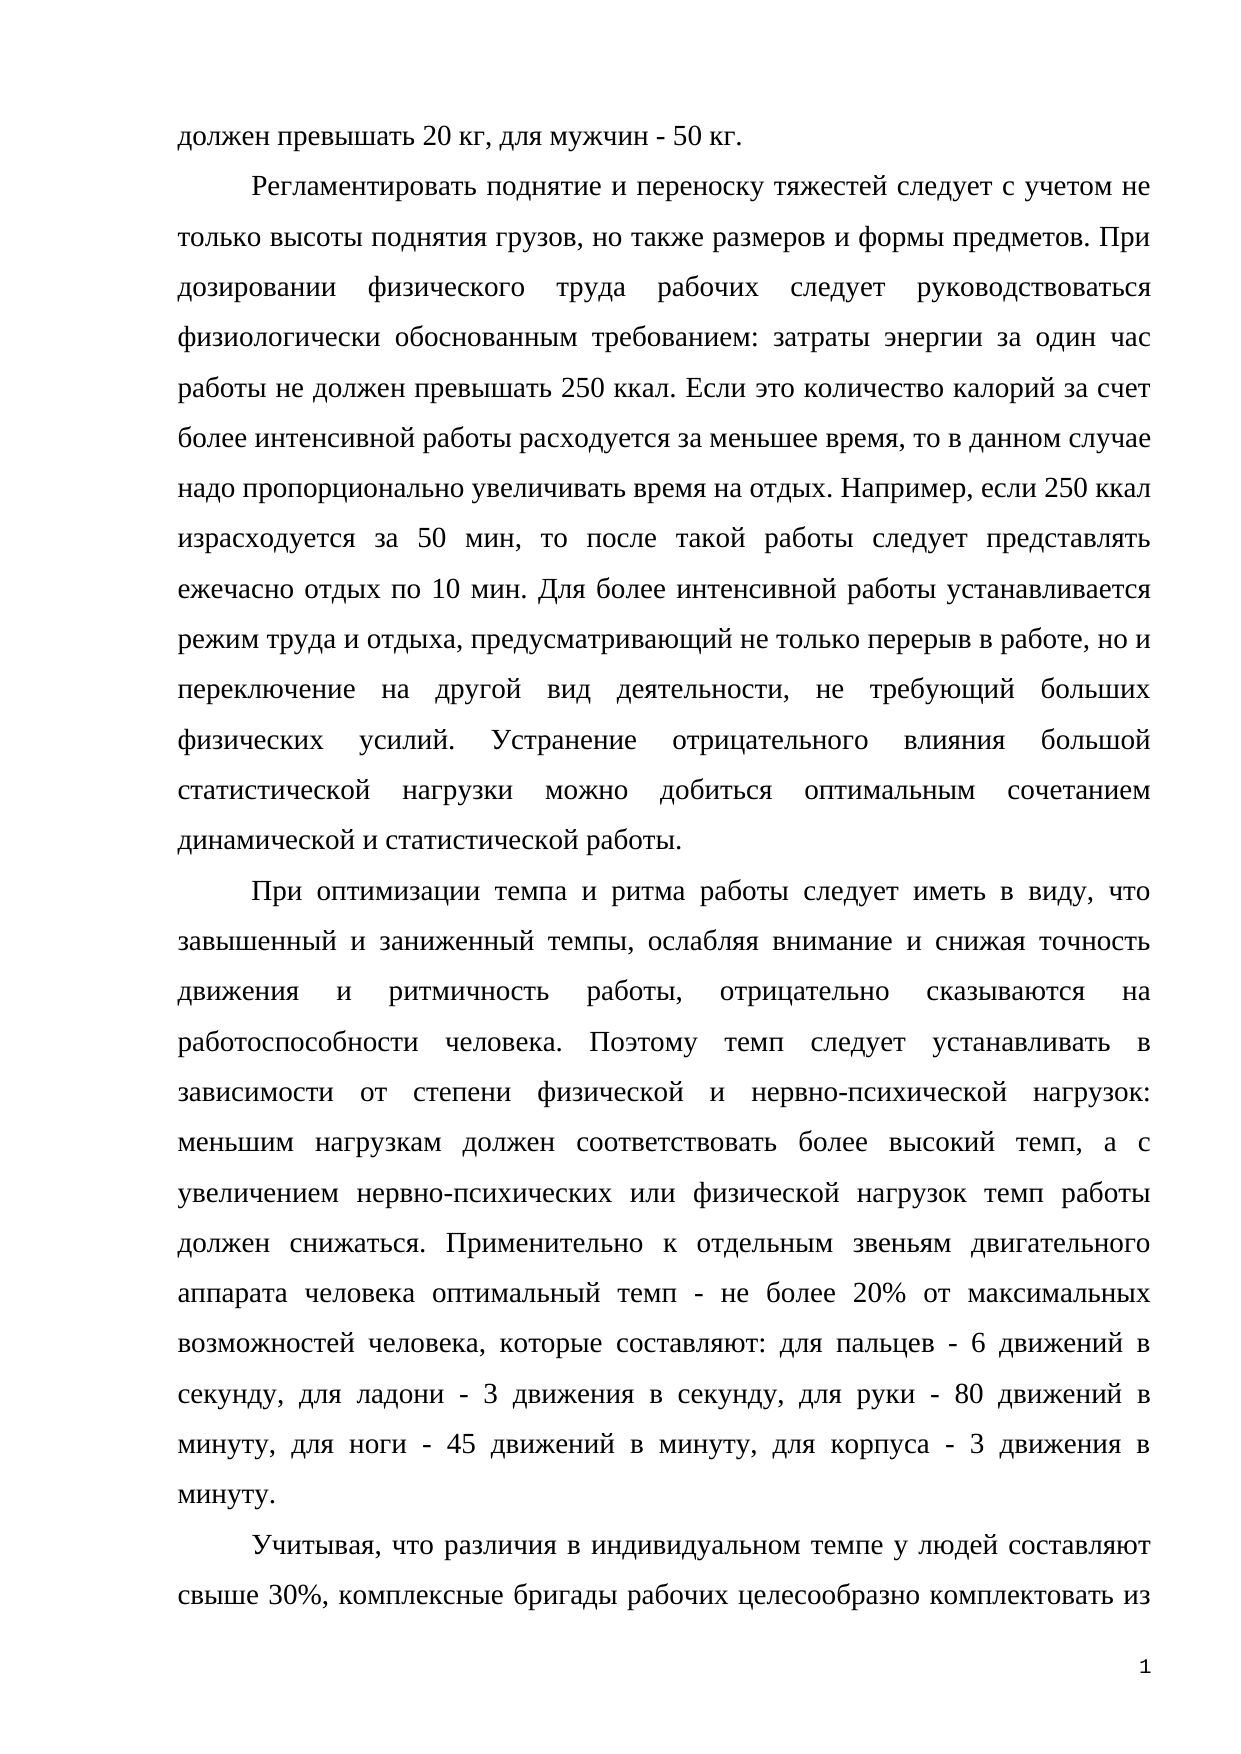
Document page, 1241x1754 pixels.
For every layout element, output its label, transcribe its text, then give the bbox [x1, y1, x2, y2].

text При оптимизации темпа и ритма работы следует иметь в виду, что завышенный и заниженный темпы, ослабляя внимание и снижая точность движения и ритмичность работы, отрицательно сказываются на работоспособности человека. Поэтому темп следует устанавливать в зависимости от степени физической и нервно-психической нагрузок: меньшим нагрузкам должен соответствовать более высокий темп, а с увеличением нервно-психических или физической нагрузок темп работы должен снижаться. Применительно к отдельным звеньям двигательного аппарата человека оптимальный темп - не более 20% от максимальных возможностей человека, которые составляют: для пальцев - 6 движений в секунду, для ладони - 3 движения в секунду, для руки - 80 движений в минуту, для ноги - 45 движений в минуту, для корпуса - 3 движения в минуту. [177, 873, 1152, 1510]
text Регламентировать поднятие и переноску тяжестей следует с учетом не только высоты поднятия грузов, но также размеров и формы предметов. При дозировании физического труда рабочих следует руководствоваться физиологически обоснованным требованием: затраты энергии за один час работы не должен превышать 250 ккал. Если это количество калорий за счет более интенсивной работы расходуется за меньшее время, то в данном случае надо пропорционально увеличивать время на отдых. Например, если 250 ккал израсходуется за 50 мин, то после такой работы следует представлять ежечасно отдых по 10 мин. Для более интенсивной работы устанавливается режим труда и отдыха, предусматривающий не только перерыв в работе, но и переключение на другой вид деятельности, не требующий больших физических усилий. Устранение отрицательного влияния большой статистической нагрузки можно добиться оптимальным сочетанием динамической и статистической работы. [177, 168, 1152, 856]
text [177, 1527, 1152, 1611]
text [177, 118, 1152, 152]
